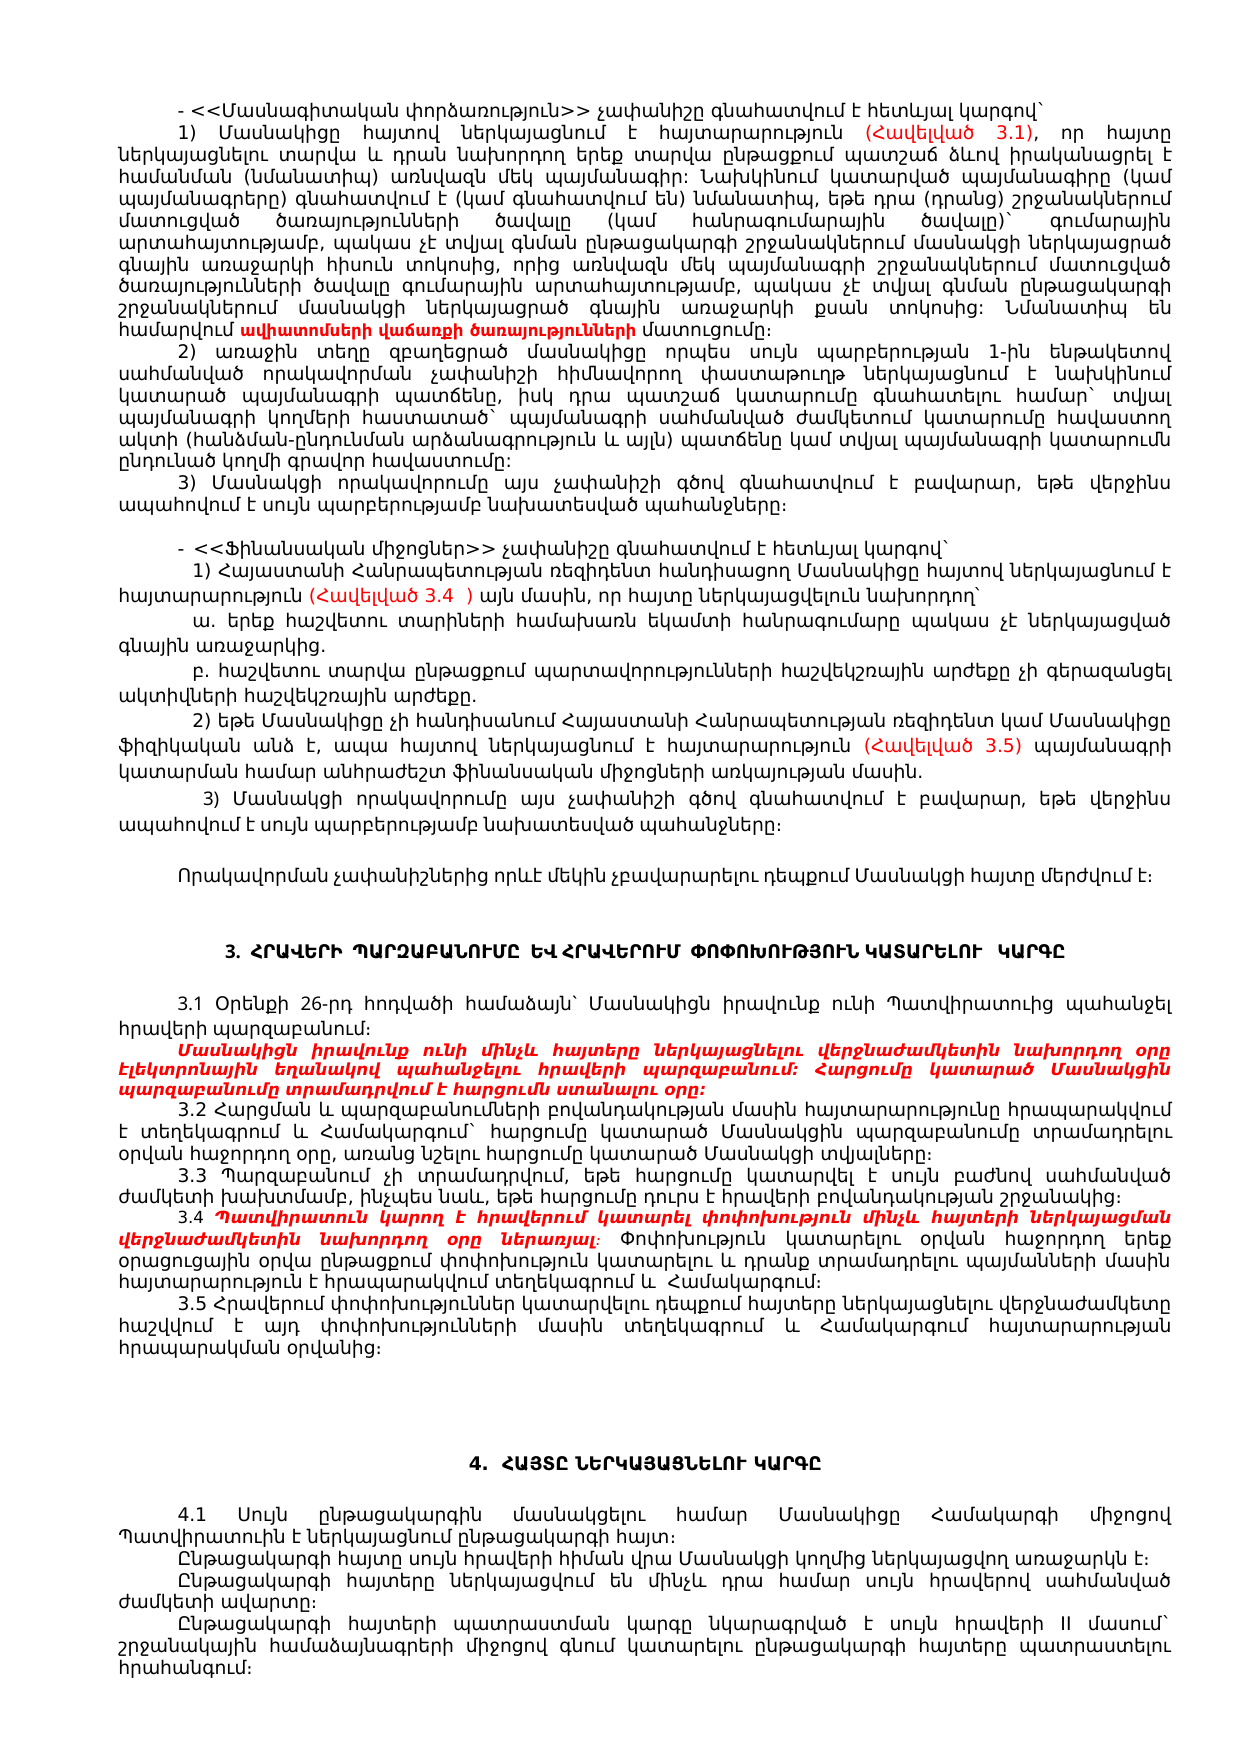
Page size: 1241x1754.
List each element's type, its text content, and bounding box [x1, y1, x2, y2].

text 3.4 Պատվիրատուն կարող է հրավերում կատարել փոփոխություն մինչև հայտերի ներկայացման վերջնաժամկետին նախորդող օրը ներառյալ։ Փոփոխություն կատարելու օրվան հաջորդող երեք օրացուցային օրվա ընթացքում փոփոխություն կատարելու և դրանք տրամադրելու պայմանների մասին հայտարարություն է հրապարակվում տեղեկագրում և Համակարգում։ [118, 1208, 1172, 1293]
text 4. ՀԱՅՏԸ ՆԵՐԿԱՅԱՑՆԵԼՈՒ ԿԱՐԳԸ [118, 1453, 1172, 1475]
text Ընթացակարգի հայտերը ներկայացվում են մինչև դրա համար սույն հրավերով սահմանված ժամկետի ավարտը։ [118, 1570, 1172, 1613]
text բ. հաշվետու տարվա ընթացքում պարտավորությունների հաշվեկշռային արժեքը չի գերազանցել ակտիվների հաշվեկշռային արժեքը. [118, 660, 1172, 707]
text 3) Մասնակցի որակավորումը այս չափանիշի գծով գնահատվում է բավարար, եթե վերջինս ապահովում է սույն պարբերությամբ նախատեսված պահանջները։ [118, 472, 1172, 516]
text 3.3 Պարզաբանում չի տրամադրվում, եթե հարցումը կատարվել է սույն բաժնով սահմանված ժամկետի խախտմամբ, ինչպես նաև, եթե հարցումը դուրս է հրավերի բովանդակության շրջանակից։ [118, 1165, 1172, 1208]
text 2) առաջին տեղը զբաղեցրած մասնակիցը որպես սույն պարբերության 1-ին ենթակետով սահմանված որակավորման չափանիշի հիմնավորող փաստաթուղթ ներկայացնում է նախկինում կատարած պայմանագրի պատճենը, իսկ դրա պատշաճ կատարումը գնահատելու համար` տվյալ պայմանագրի կողմերի հաստատած` պայմանագրի սահմանված ժամկետում կատարումը հավաստող ակտի (հանձման-ընդունման արձանագրություն և այլն) պատճենը կամ տվյալ պայմանագրի կատարումն ընդունած կողմի գրավոր հավաստումը: [118, 341, 1172, 472]
text ա. երեք հաշվետու տարիների համախառն եկամտի հանրագումարը պակաս չէ ներկայացված գնային առաջարկից. [118, 610, 1172, 657]
text 3.1 Օրենքի 26-րդ հոդվածի համաձայն` Մասնակիցն իրավունք ունի Պատվիրատուից պահանջել հրավերի պարզաբանում։ [118, 990, 1172, 1041]
text Որակավորման չափանիշներից որևէ մեկին չբավարարելու դեպքում Մասնակցի հայտը մերժվում է։ [118, 862, 1172, 888]
text 2) եթե Մասնակիցը չի հանդիսանում Հայաստանի Հանրապետության ռեզիդենտ կամ Մասնակիցը ֆիզիկական անձ է, ապա հայտով ներկայացնում է հայտարարություն (Հավելված 3.5) պայմանագրի կատարման համար անհրաժեշտ ֆինանսական միջոցների առկայության մասին. [118, 710, 1172, 782]
text - <<Ֆինանսական միջոցներ>> չափանիշը գնահատվում է հետևյալ կարգով` [118, 538, 1172, 560]
text 4.1 Սույն ընթացակարգին մասնակցելու համար Մասնակիցը Համակարգի միջոցով Պատվիրատուին է ներկայացնում ընթացակարգի հայտ։ [118, 1504, 1172, 1548]
text - <<Մասնագիտական փորձառություն>> չափանիշը գնահատվում է հետևյալ կարգով` [118, 100, 1172, 122]
text 3) Մասնակցի որակավորումը այս չափանիշի գծով գնահատվում է բավարար, եթե վերջինս ապահովում է սույն պարբերությամբ նախատեսված պահանջները։ [118, 786, 1172, 837]
text Ընթացակարգի հայտերի պատրաստման կարգը նկարագրված է սույն հրավերի II մասում` շրջանակային համաձայնագրերի միջոցով գնում կատարելու ընթացակարգի հայտերը պատրաստելու հրահանգում։ [118, 1613, 1172, 1679]
text 1) Մասնակիցը հայտով ներկայացնում է հայտարարություն (Հավելված 3.1), որ հայտը ներկայացնելու տարվա և դրան նախորդող երեք տարվա ընթացքում պատշաճ ձևով իրականացրել է համանման (նմանատիպ) առնվազն մեկ պայմանագիր: Նախկինում կատարված պայմանագիրը (կամ պայմանագրերը) գնահատվում է (կամ գնահատվում են) նմանատիպ, եթե դրա (դրանց) շրջանակներում մատուցված ծառայությունների ծավալը (կամ հանրագումարային ծավալը)` գումարային արտահայտությամբ, պակաս չէ տվյալ գնման ընթացակարգի շրջանակներում մասնակցի ներկայացրած գնային առաջարկի հիսուն տոկոսից, որից առնվազն մեկ պայմանագրի շրջանակներում մատուցված ծառայությունների ծավալը գումարային արտահայտությամբ, պակաս չէ տվյալ գնման ընթացակարգի շրջանակներում մասնակցի ներկայացրած գնային առաջարկի քսան տոկոսից: Նմանատիպ են համարվում ավիատոմսերի վաճառքի ծառայությունների մատուցումը։ [118, 122, 1172, 341]
text 3.5 Հրավերում փոփոխություններ կատարվելու դեպքում հայտերը ներկայացնելու վերջնաժամկետը հաշվվում է այդ փոփոխությունների մասին տեղեկագրում և Համակարգում հայտարարության հրապարակման օրվանից։ [118, 1293, 1172, 1359]
text 1) Հայաստանի Հանրապետության ռեզիդենտ հանդիսացող Մասնակիցը հայտով ներկայացնում է հայտարարություն (Հավելված 3.4 ) այն մասին, որ հայտը ներկայացվելուն նախորդող՝ [118, 560, 1172, 607]
text 3. ՀՐԱՎԵՐԻ ՊԱՐԶԱԲԱՆՈՒՄԸ ԵՎ ՀՐԱՎԵՐՈՒՄ ՓՈՓՈԽՈՒԹՅՈՒՆ ԿԱՏԱՐԵԼՈՒ ԿԱՐԳԸ [118, 939, 1172, 964]
text Մասնակիցն իրավունք ունի մինչև հայտերը ներկայացնելու վերջնաժամկետին նախորդող օրը էլեկտրոնային եղանակով պահանջելու հրավերի պարզաբանում։ Հարցումը կատարած Մասնակցին պարզաբանումը տրամադրվում է հարցումն ստանալու օրը։ [118, 1041, 1172, 1099]
text Ընթացակարգի հայտը սույն հրավերի հիման վրա Մասնակցի կողմից ներկայացվող առաջարկն է։ [118, 1548, 1172, 1570]
text 3.2 Հարցման և պարզաբանումների բովանդակության մասին հայտարարությունը հրապարակվում է տեղեկագրում և Համակարգում` հարցումը կատարած Մասնակցին պարզաբանումը տրամադրելու օրվան հաջորդող օրը, առանց նշելու հարցումը կատարած Մասնակցի տվյալները։ [118, 1099, 1172, 1165]
